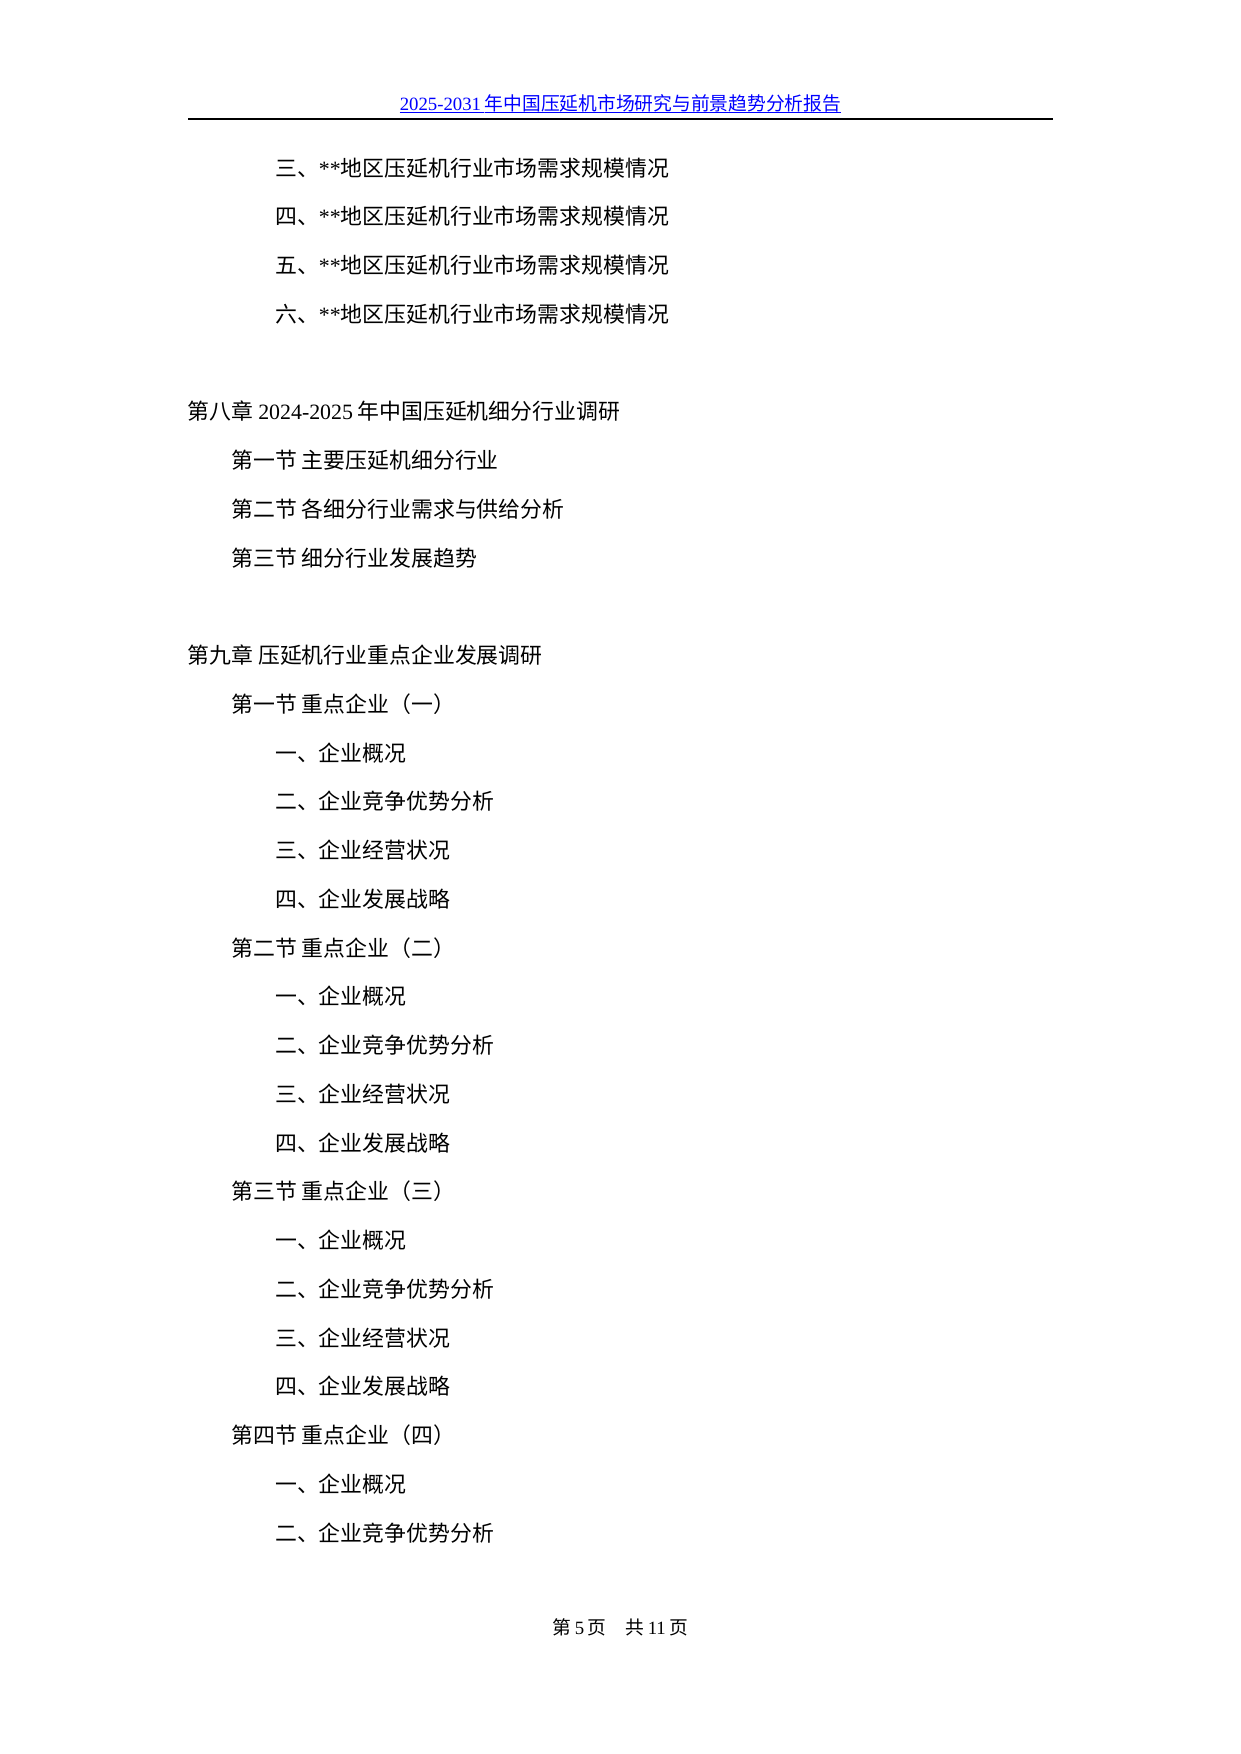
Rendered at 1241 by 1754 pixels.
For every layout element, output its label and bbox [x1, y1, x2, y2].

text [187, 150, 1053, 1548]
